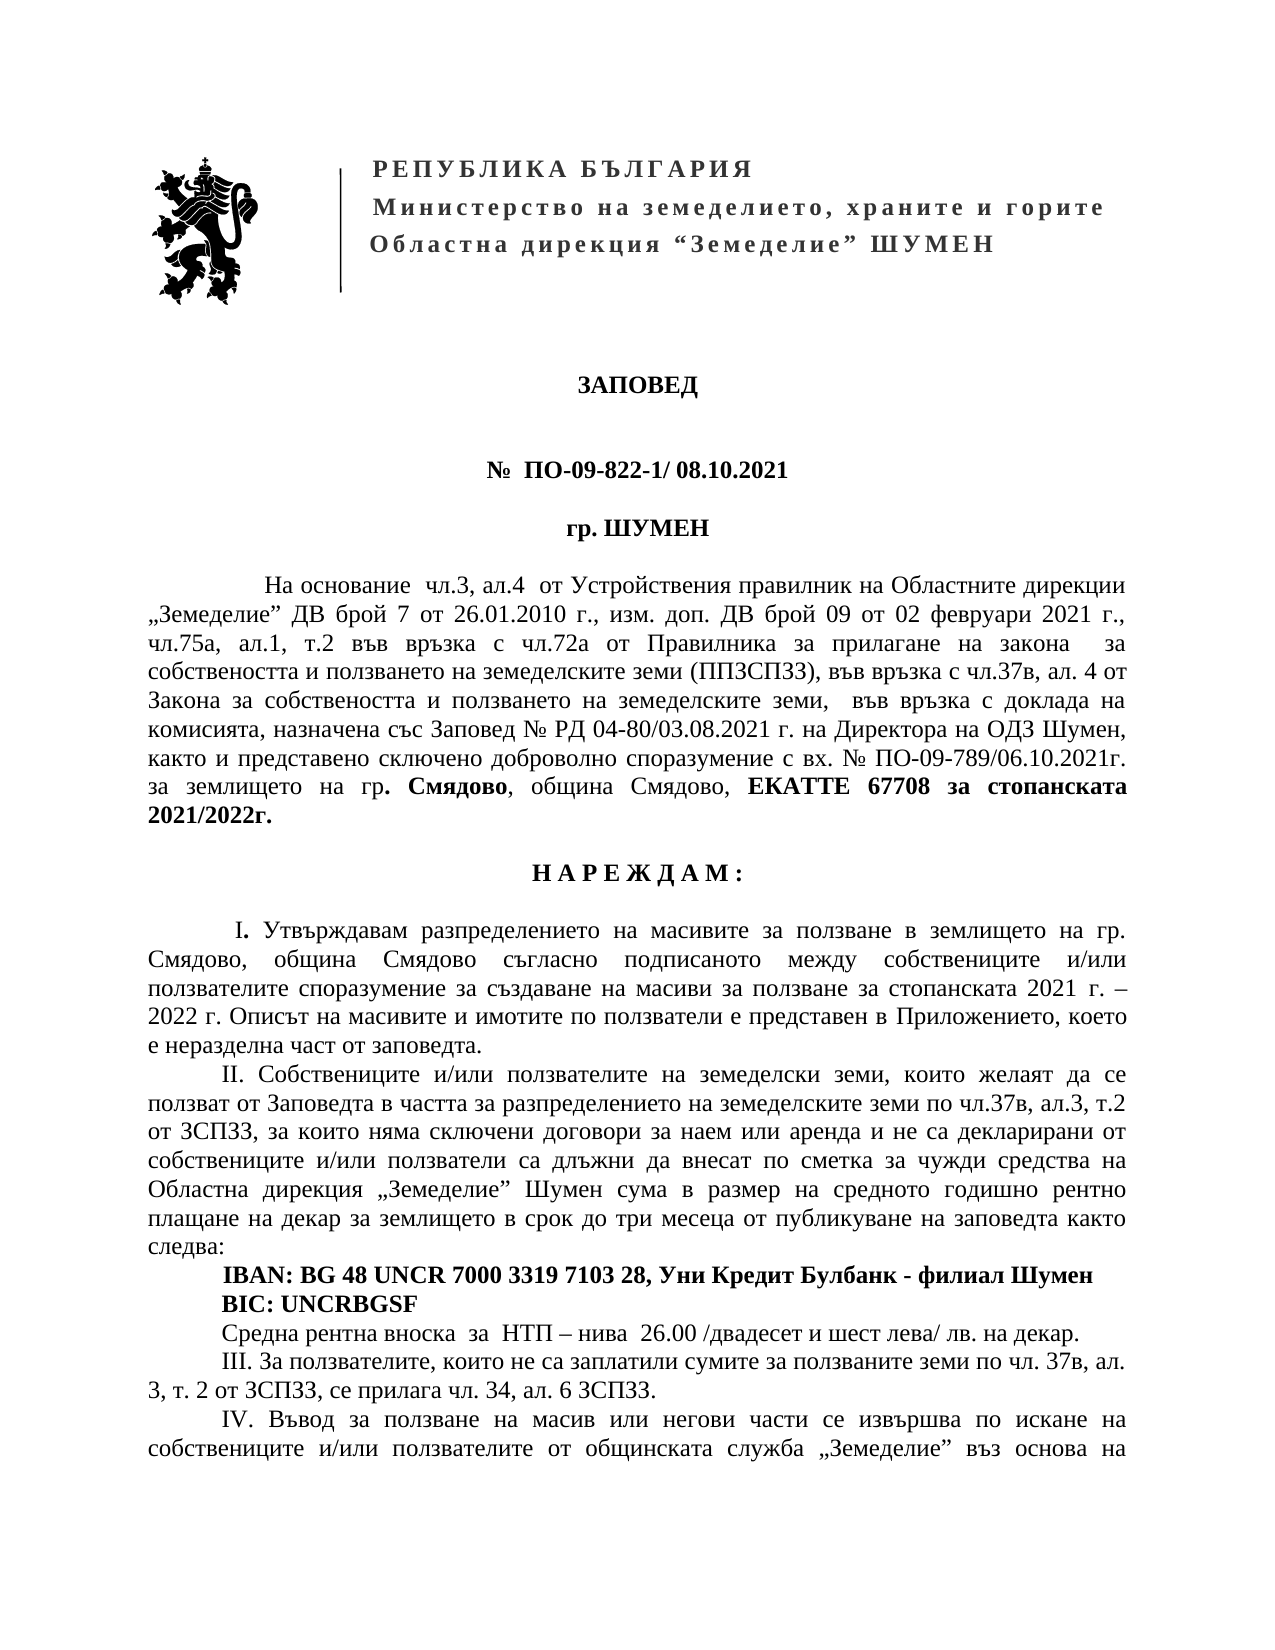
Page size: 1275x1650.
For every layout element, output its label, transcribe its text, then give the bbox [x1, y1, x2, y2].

text РЕПУБЛИКА БЪЛГАРИЯ [148, 148, 1127, 185]
text ІІІ. За ползвателите, които не са заплатили сумите за ползваните земи по чл. 37в, ал. 3, т. 2 от ЗСПЗЗ, се прилага чл. 34, ал. 6 ЗСПЗЗ. [148, 1346, 1127, 1404]
text BIC: UNCRBGSF [148, 1289, 1127, 1318]
text IBAN: BG 48 UNCR 7000 3319 7103 28, Уни Кредит Булбанк - филиал Шумен [223, 1260, 1127, 1289]
text Средна рентна вноска за НТП – нива 26.00 /двадесет и шест лева/ лв. на декар. [148, 1318, 1127, 1346]
text № ПО-09-822-1/ 08.10.2021 [148, 455, 1127, 484]
text гр. ШУМЕН [148, 513, 1127, 541]
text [148, 1404, 1127, 1461]
text Министерство на земеделието, храните и горите [373, 185, 1127, 223]
text Областна дирекция “Земеделие” ШУМЕН [354, 223, 1127, 260]
text І. Утвърждавам разпределението на масивите за ползване в землището на гр. Смядово, община Смядово съгласно подписаното между собствениците и/или ползвателите споразумение за създаване на масиви за ползване за стопанската 2021 г. – 2022 г. Описът на масивите и имотите по ползватели е представен в Приложението, което е неразделна част от заповедта. [148, 915, 1127, 1059]
text На основание чл.3, ал.4 от Устройствения правилник на Областните дирекции „Земеделие” ДВ брой 7 от 26.01.2010 г., изм. доп. ДВ брой 09 от 02 февруари 2021 г., чл.75а, ал.1, т.2 във връзка с чл.72а от Правилника за прилагане на закона за собствеността и ползването на земеделските земи (ППЗСПЗЗ), във връзка с чл.37в, ал. 4 от Закона за собствеността и ползването на земеделските земи, във връзка с доклада на комисията, назначена със Заповед № РД 04-80/03.08.2021 г. на Директора на ОДЗ Шумен, както и представено сключено доброволно споразумение с вх. № ПО-09-789/06.10.2021г. за землището на гр. Смядово, община Смядово, ЕКАТТЕ 67708 за стопанската 2021/2022г. [148, 570, 1127, 829]
text ЗАПОВЕД [148, 370, 1127, 398]
text ІІ. Собствениците и/или ползвателите на земеделски земи, които желаят да се ползват от Заповедта в частта за разпределението на земеделските земи по чл.37в, ал.3, т.2 от ЗСПЗЗ, за които няма сключени договори за наем или аренда и не са декларирани от собствениците и/или ползватели са длъжни да внесат по сметка за чужди средства на Областна дирекция „Земеделие” Шумен сума в размер на средното годишно рентно плащане на декар за землището в срок до три месеца от публикуване на заповедта както следва: [148, 1059, 1127, 1260]
text Н А Р Е Ж Д А М : [148, 858, 1127, 886]
